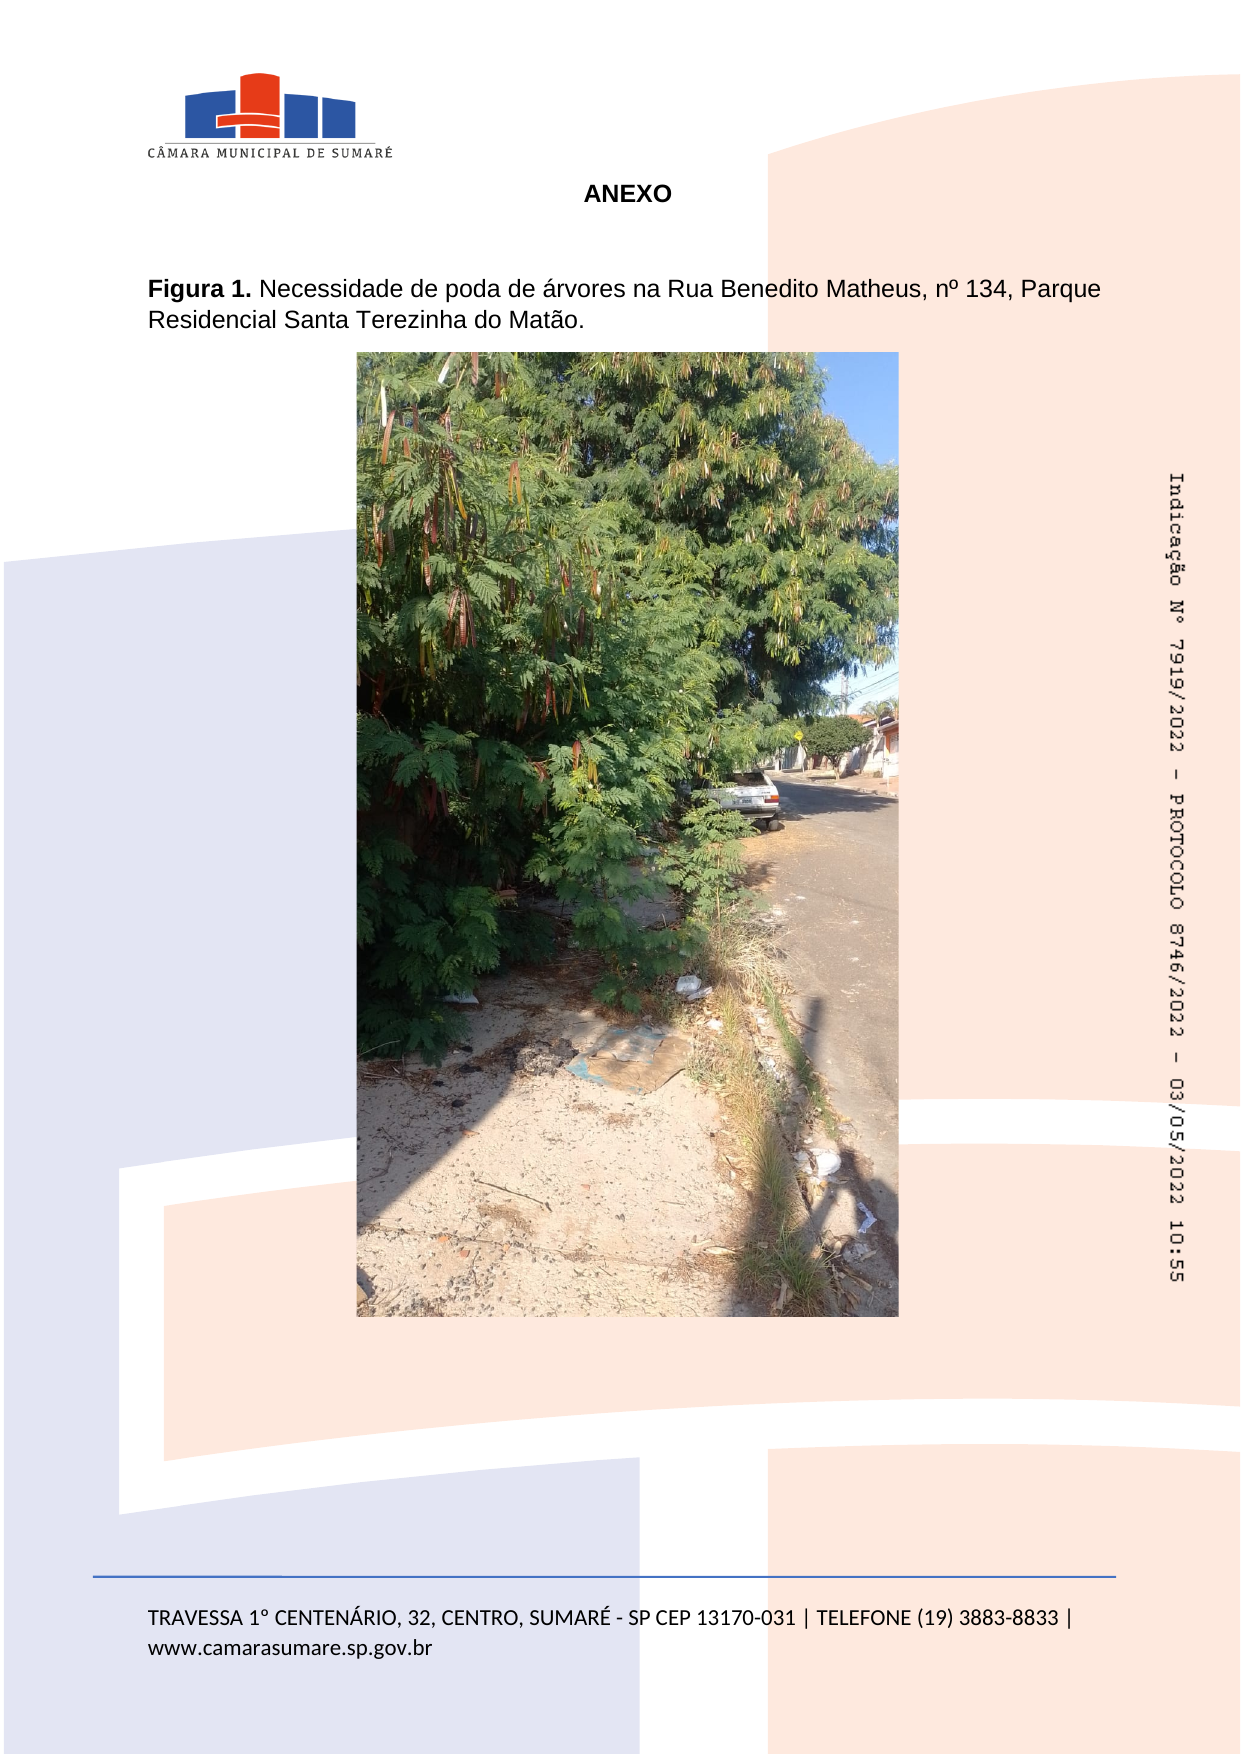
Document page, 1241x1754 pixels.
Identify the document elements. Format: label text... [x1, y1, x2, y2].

picture [1142, 468, 1205, 1286]
text ANEXO [148, 179, 1107, 207]
picture [356, 352, 899, 1317]
text Figura 1. Necessidade de poda de árvores na Rua Benedito Matheus, nº 134, Parque Residencial Santa Terezinha do Matão. [148, 274, 1107, 334]
picture [147, 73, 394, 160]
